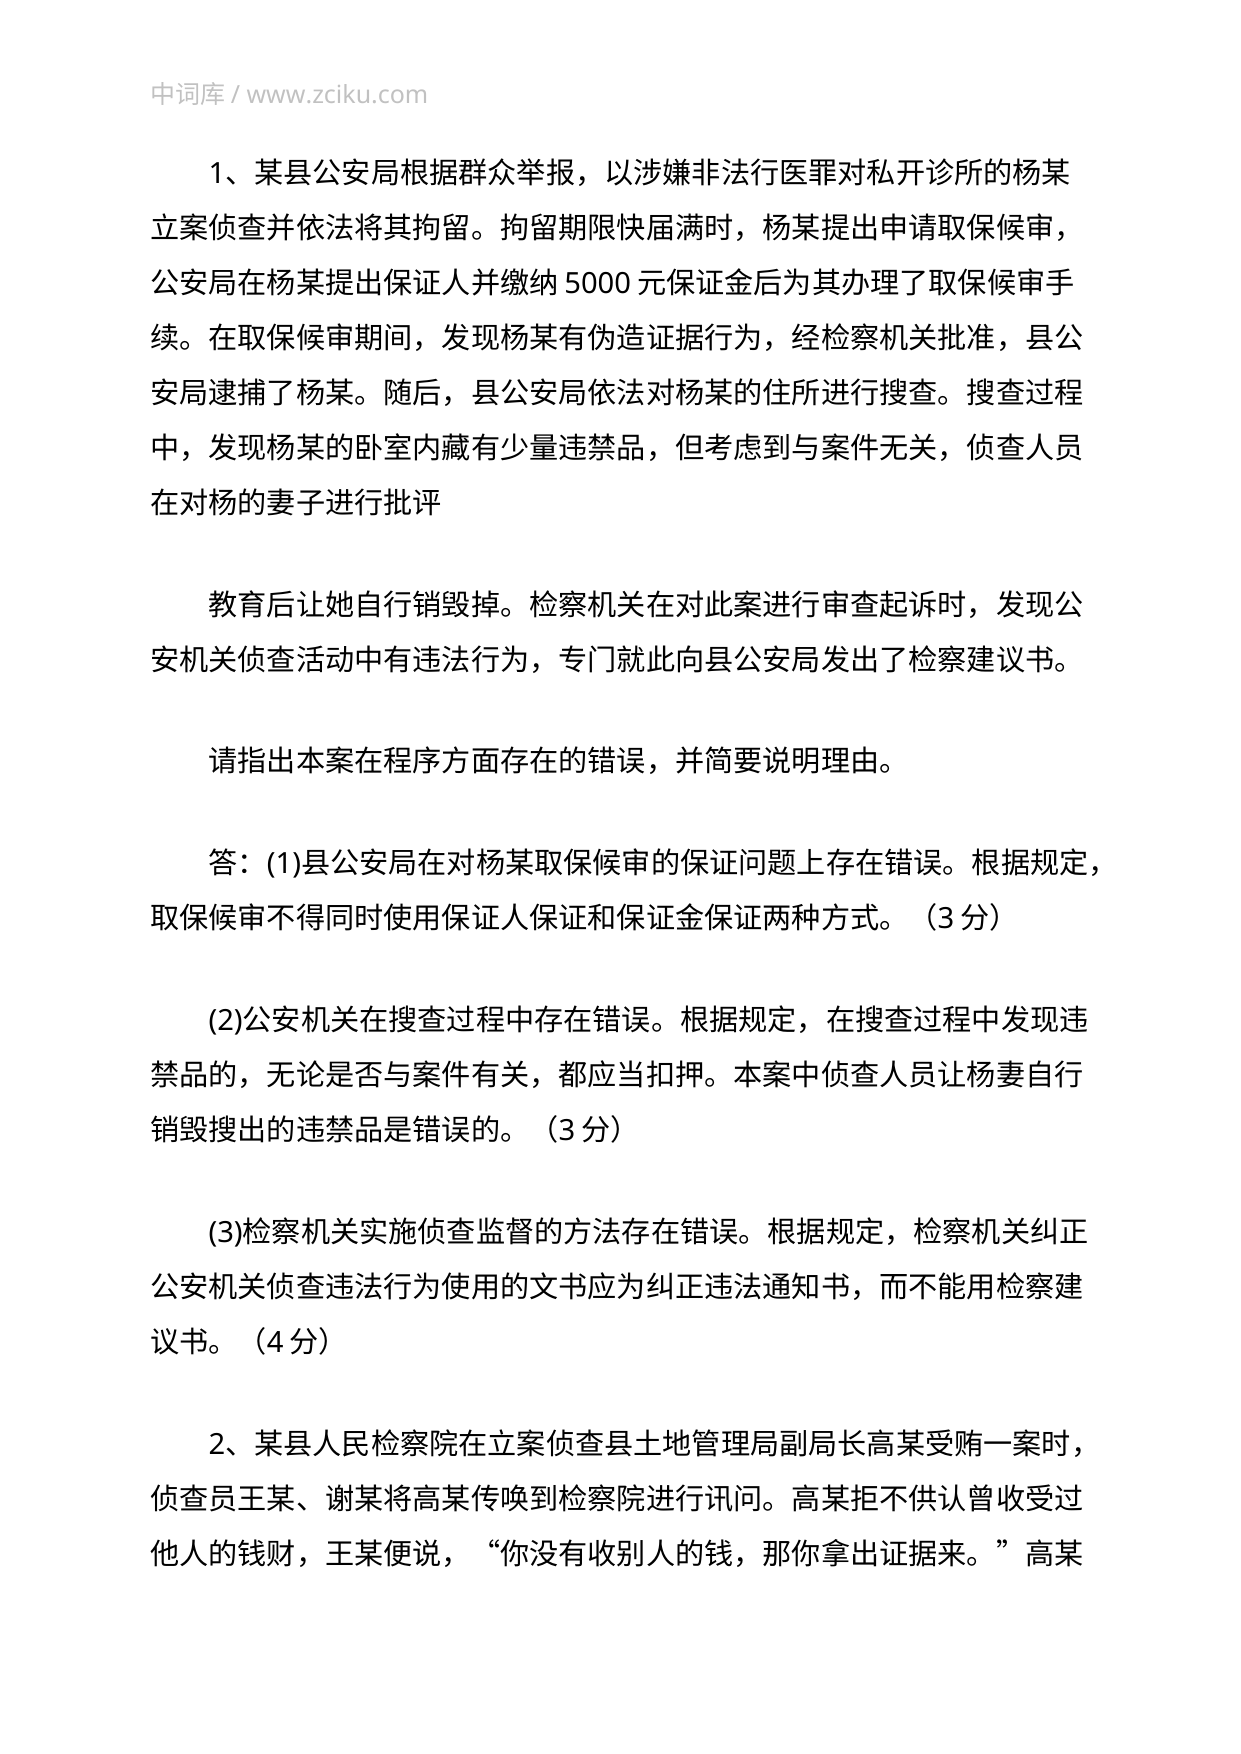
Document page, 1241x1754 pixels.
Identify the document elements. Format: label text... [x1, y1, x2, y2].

text 教育后让她自行销毁掉。检察机关在对此案进行审查起诉时，发现公安机关侦查活动中有违法行为，专门就此向县公安局发出了检察建议书。 [150, 581, 1090, 678]
text 1、某县公安局根据群众举报，以涉嫌非法行医罪对私开诊所的杨某立案侦查并依法将其拘留。拘留期限快届满时，杨某提出申请取保候审，公安局在杨某提出保证人并缴纳5000元保证金后为其办理了取保候审手续。在取保候审期间，发现杨某有伪造证据行为，经检察机关批准，县公安局逮捕了杨某。随后，县公安局依法对杨某的住所进行搜查。搜查过程中，发现杨某的卧室内藏有少量违禁品，但考虑到与案件无关，侦查人员在对杨的妻子进行批评 [150, 150, 1090, 522]
text (3)检察机关实施侦查监督的方法存在错误。根据规定，检察机关纠正公安机关侦查违法行为使用的文书应为纠正违法通知书，而不能用检察建议书。（4分） [150, 1209, 1090, 1361]
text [150, 1421, 1090, 1573]
text (2)公安机关在搜查过程中存在错误。根据规定，在搜查过程中发现违禁品的，无论是否与案件有关，都应当扣押。本案中侦查人员让杨妻自行销毁搜出的违禁品是错误的。（3分） [150, 997, 1090, 1149]
text 答：(1)县公安局在对杨某取保候审的保证问题上存在错误。根据规定，取保候审不得同时使用保证人保证和保证金保证两种方式。（3分） [150, 840, 1090, 937]
text 请指出本案在程序方面存在的错误，并简要说明理由。 [150, 738, 1090, 780]
